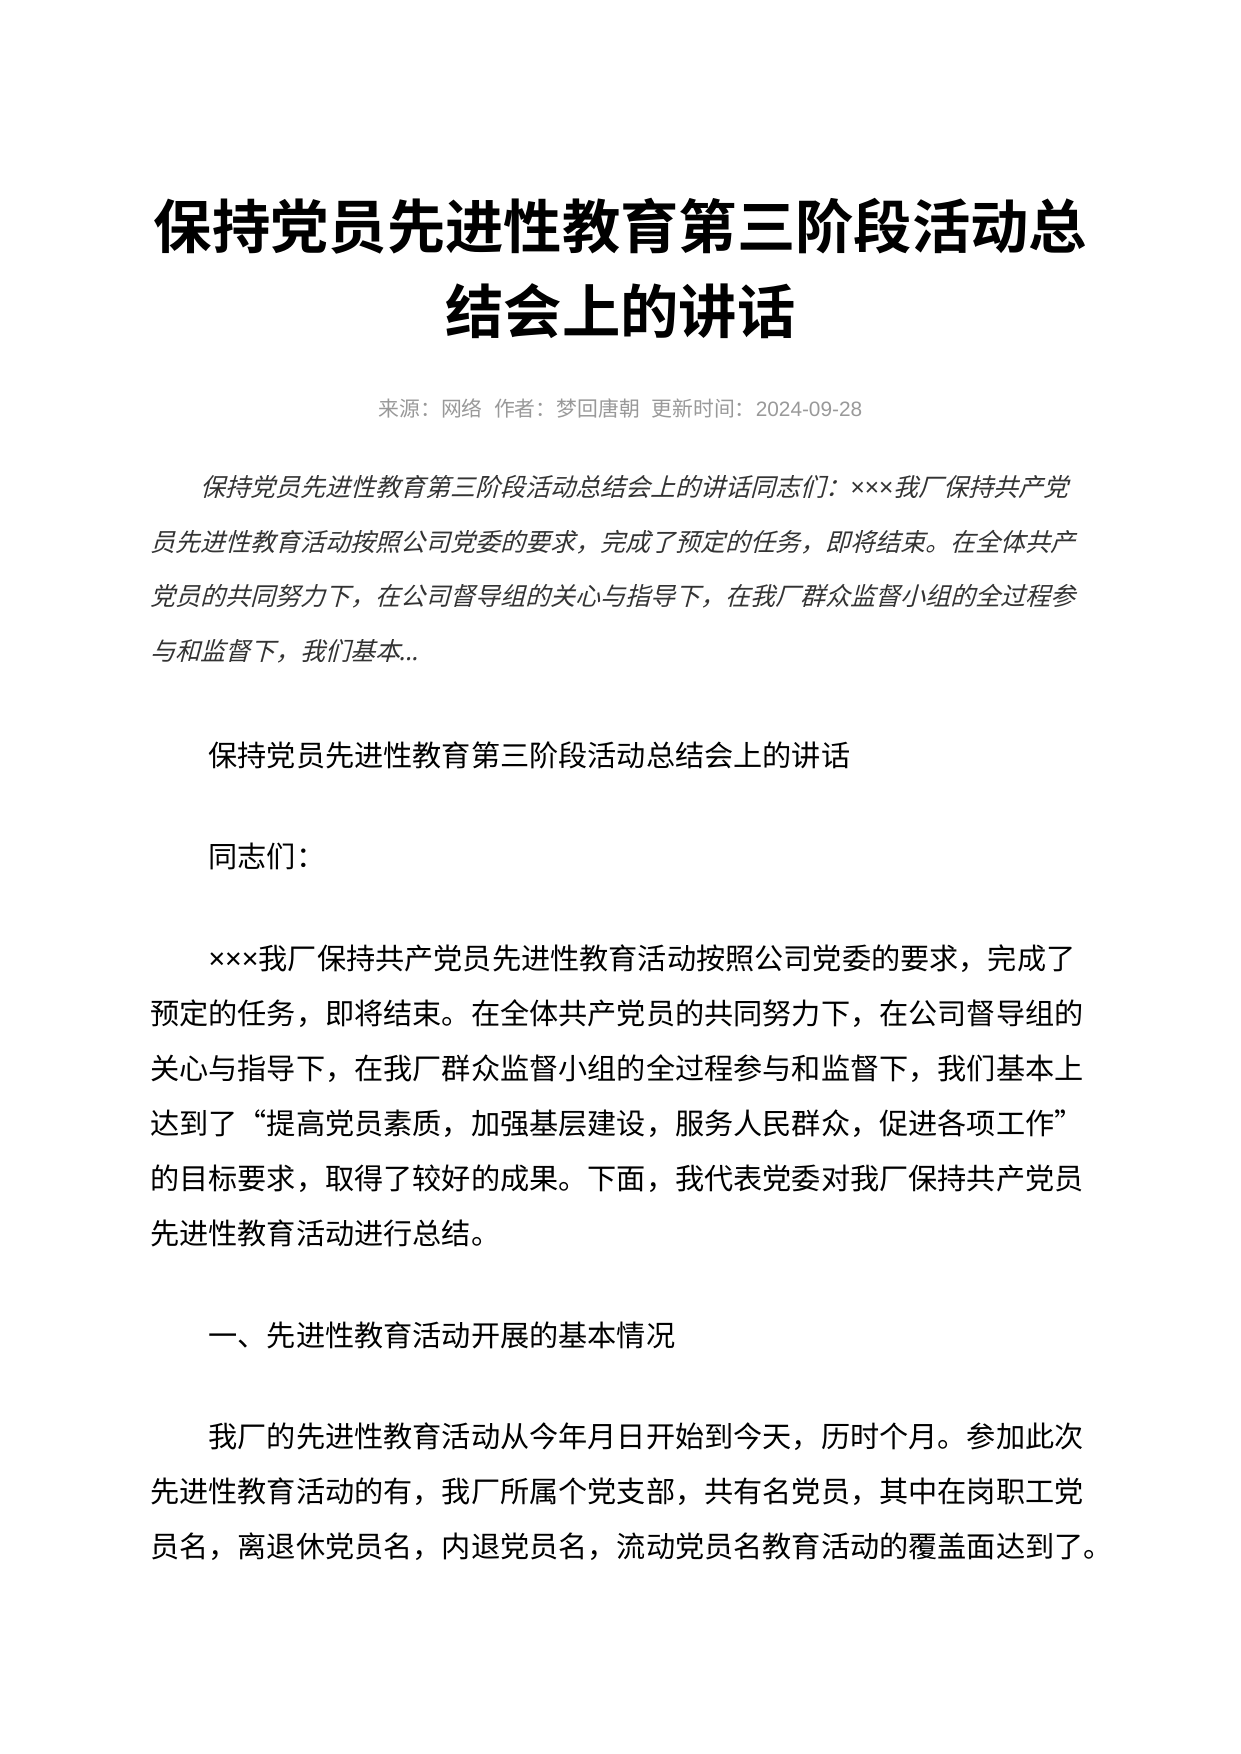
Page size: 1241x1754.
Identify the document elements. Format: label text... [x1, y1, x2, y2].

subtitle 保持党员先进性教育第三阶段活动总结会上的讲话 [150, 181, 1090, 350]
text 一、先进性教育活动开展的基本情况 [150, 1312, 1090, 1354]
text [150, 1414, 1090, 1566]
text 来源：网络 作者：梦回唐朝 更新时间：2024-09-28 [150, 397, 1090, 421]
text 保持党员先进性教育第三阶段活动总结会上的讲话同志们：×××我厂保持共产党员先进性教育活动按照公司党委的要求，完成了预定的任务，即将结束。在全体共产党员的共同努力下，在公司督导组的关心与指导下，在我厂群众监督小组的全过程参与和监督下，我们基本... [150, 468, 1090, 667]
text 同志们： [150, 834, 1090, 876]
text 保持党员先进性教育第三阶段活动总结会上的讲话 [150, 732, 1090, 774]
text ×××我厂保持共产党员先进性教育活动按照公司党委的要求，完成了预定的任务，即将结束。在全体共产党员的共同努力下，在公司督导组的关心与指导下，在我厂群众监督小组的全过程参与和监督下，我们基本上达到了“提高党员素质，加强基层建设，服务人民群众，促进各项工作”的目标要求，取得了较好的成果。下面，我代表党委对我厂保持共产党员先进性教育活动进行总结。 [150, 936, 1090, 1253]
